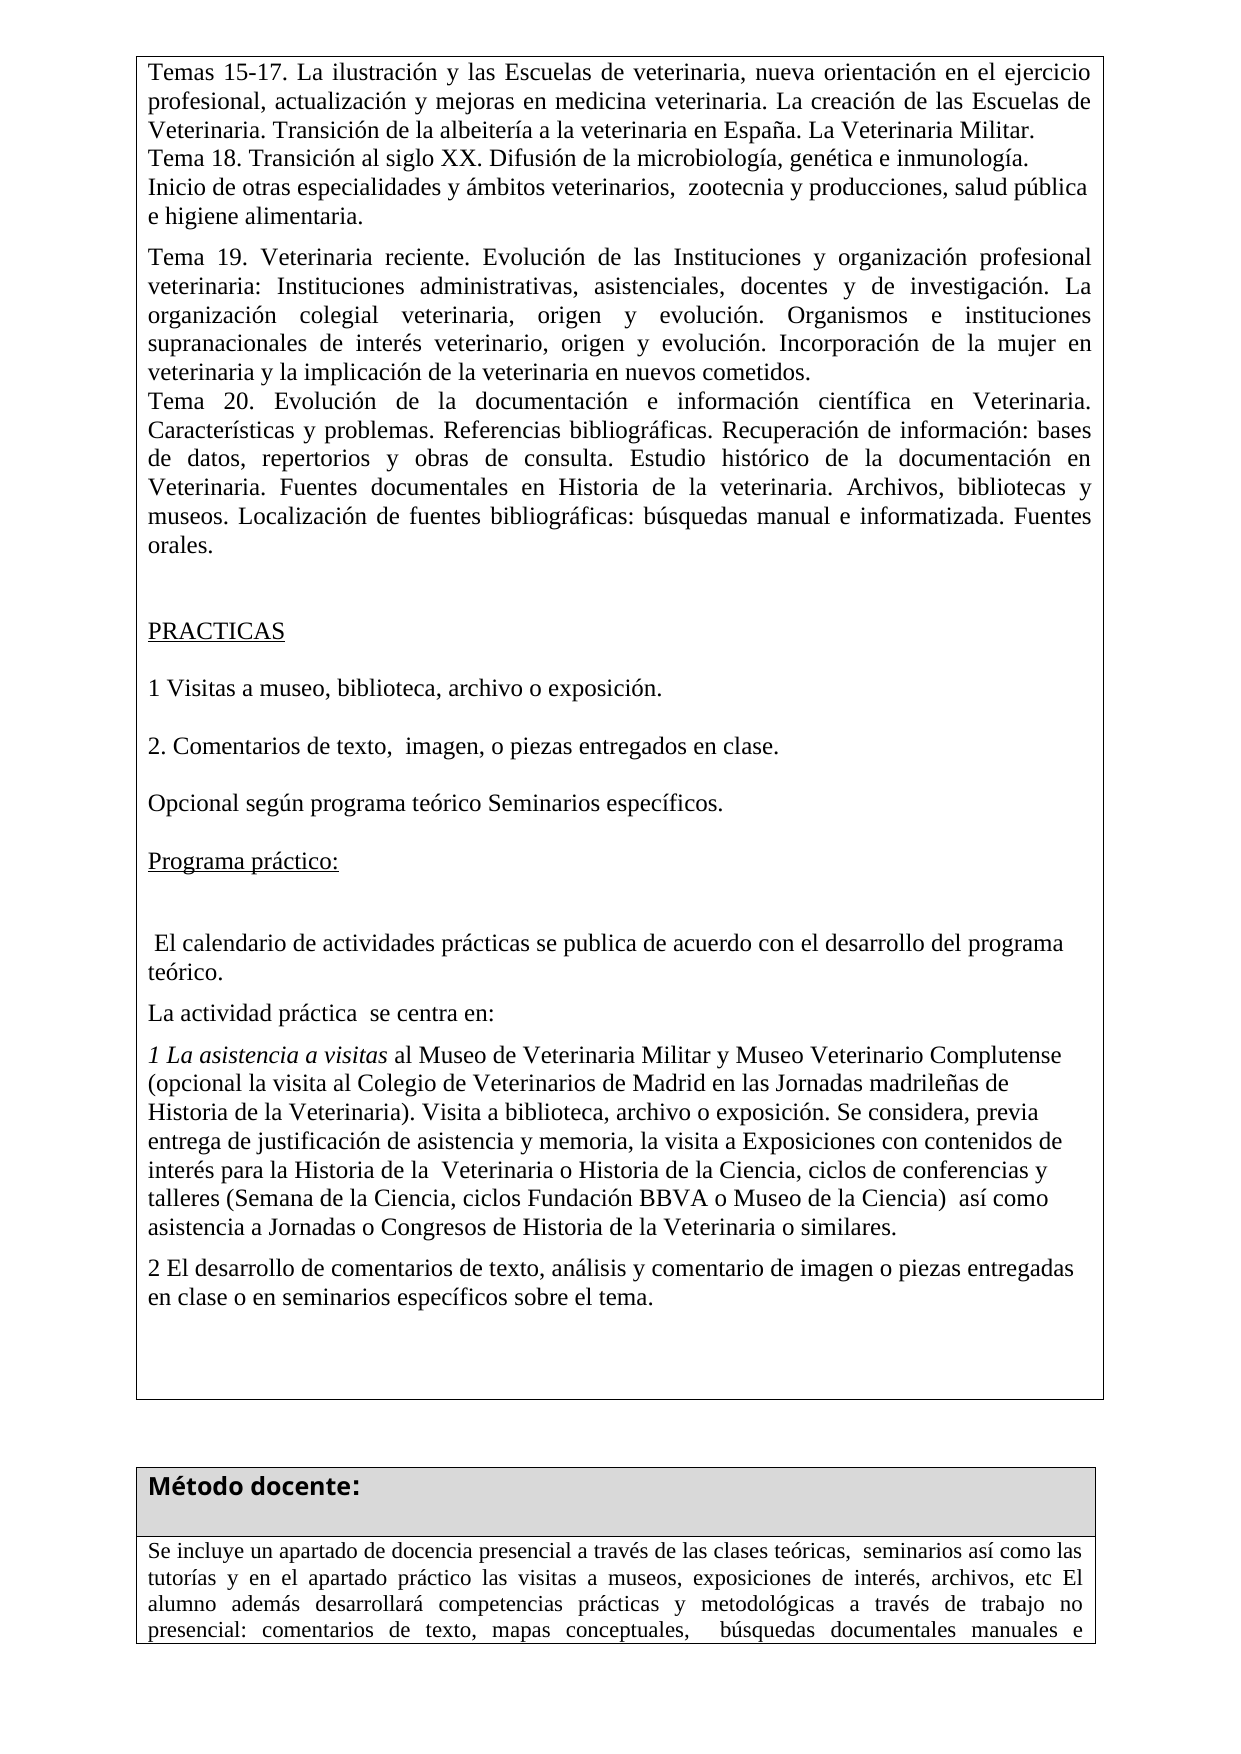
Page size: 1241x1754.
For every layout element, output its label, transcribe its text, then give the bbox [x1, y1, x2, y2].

table_header Método docente: [137, 1468, 1095, 1536]
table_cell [137, 57, 1103, 1399]
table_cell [137, 1537, 1095, 1643]
